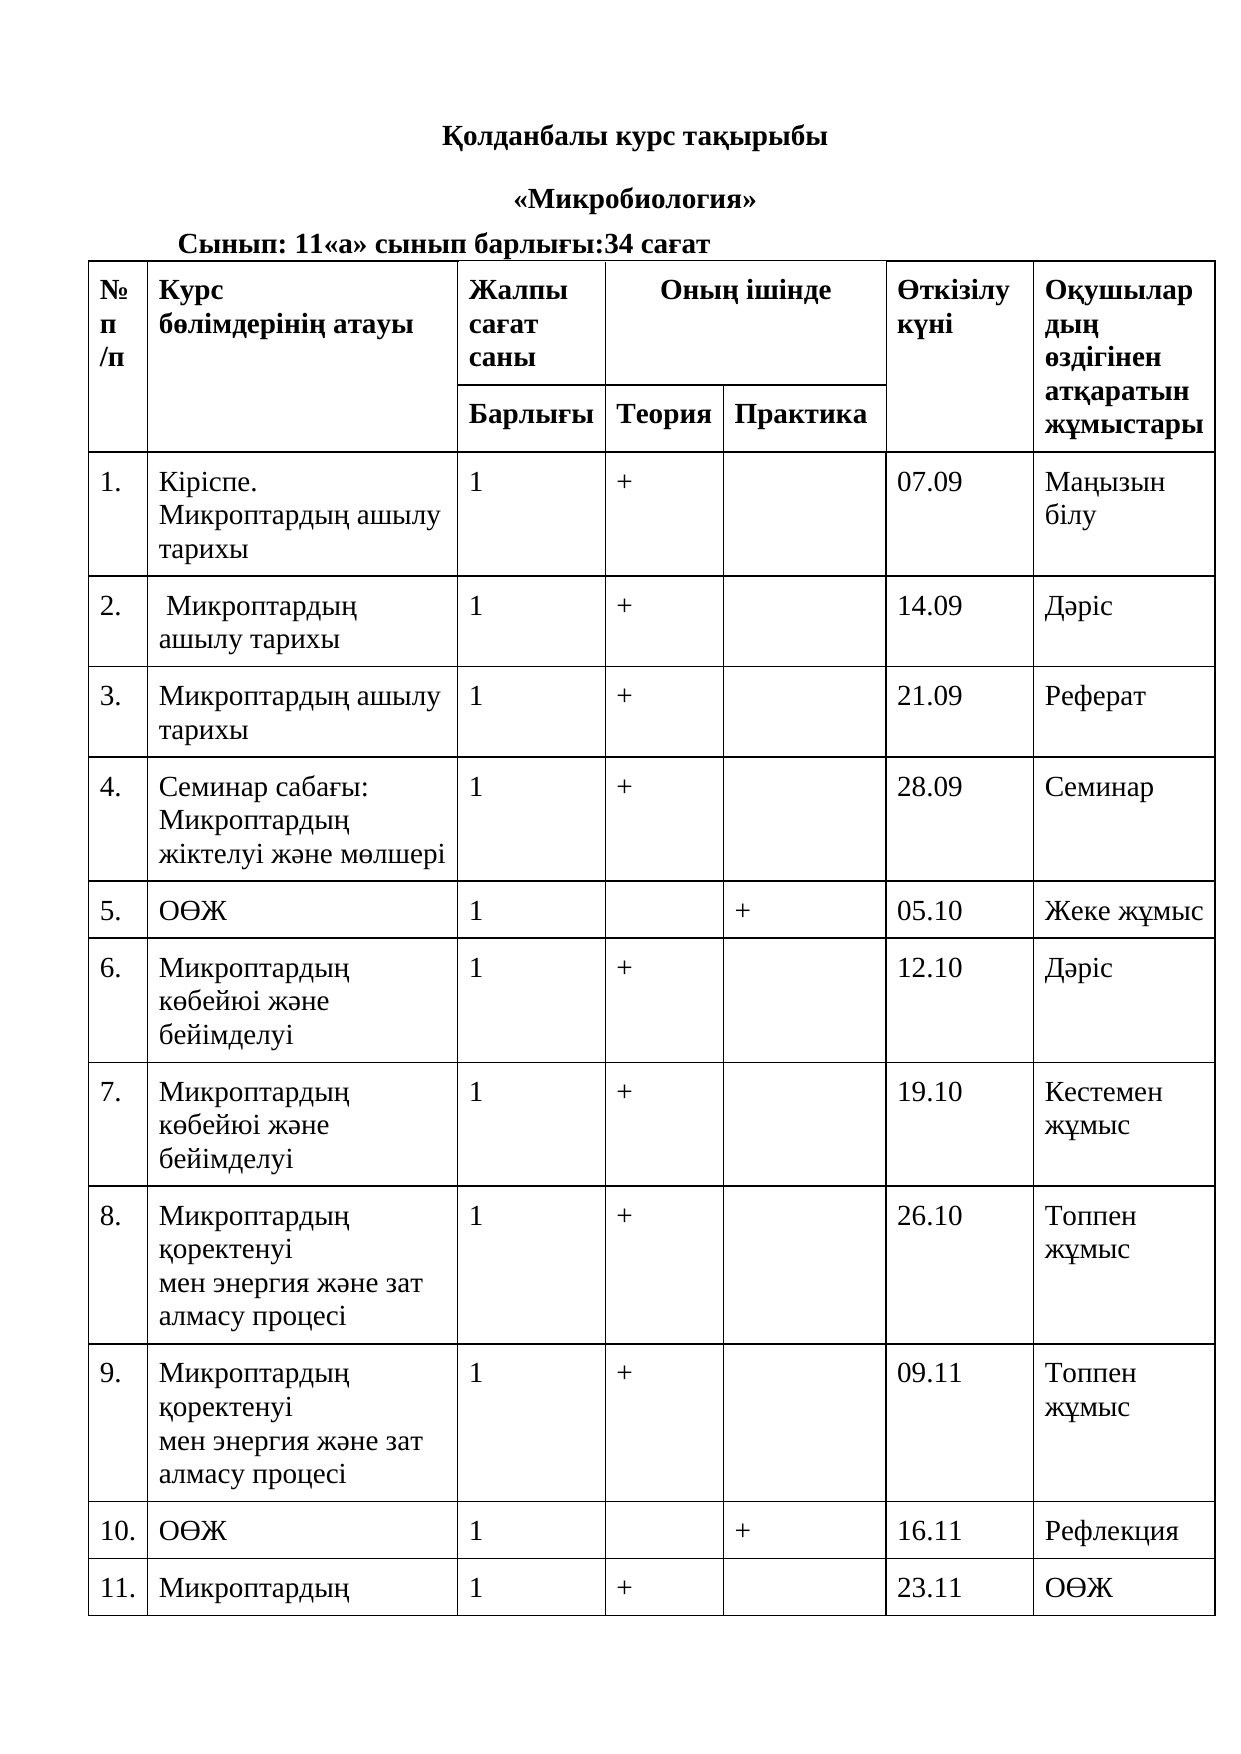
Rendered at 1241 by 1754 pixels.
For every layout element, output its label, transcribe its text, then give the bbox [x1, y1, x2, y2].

table_cell [724, 758, 885, 880]
table_cell 1 [458, 1063, 605, 1185]
table_header Өткізілу күні [887, 262, 1033, 451]
table_cell Барлығы [458, 386, 605, 451]
table_cell ОӨЖ [148, 882, 457, 937]
table_cell 05.10 [887, 882, 1033, 937]
table_cell 10. [89, 1502, 147, 1558]
subtitle «Микробиология» [118, 182, 1152, 215]
table_cell [606, 1502, 723, 1558]
table_cell Микроптардың қоректенуі мен энергия және зат алмасу процесі [148, 1187, 457, 1343]
table_cell + [724, 882, 885, 937]
table_cell + [606, 453, 723, 575]
table_cell [724, 577, 885, 666]
table_cell [724, 1345, 885, 1501]
table_cell Дәріс [1034, 577, 1214, 666]
table_cell 8. [89, 1187, 147, 1343]
table_cell [724, 1187, 885, 1343]
table_cell 9. [89, 1345, 147, 1501]
table_cell Микроптардың көбейюі және бейімделуі [148, 939, 457, 1061]
table_cell + [606, 1187, 723, 1343]
table_cell Теория [606, 386, 723, 451]
table_cell + [724, 1502, 885, 1558]
table_header № п/п [89, 262, 147, 451]
table_cell Жеке жұмыс [1034, 882, 1214, 937]
table_cell Микроптардың ашылу тарихы [148, 577, 457, 666]
table_cell 19.10 [887, 1063, 1033, 1185]
table_cell 5. [89, 882, 147, 937]
table_cell Реферат [1034, 667, 1214, 756]
table_cell [724, 667, 885, 756]
table_cell + [606, 1345, 723, 1501]
table_cell 6. [89, 939, 147, 1061]
table_cell + [606, 667, 723, 756]
table_cell Кіріспе. Микроптардың ашылу тарихы [148, 453, 457, 575]
table_cell 1 [458, 882, 605, 937]
table_cell 12.10 [887, 939, 1033, 1061]
text Сынып: 11«а» сынып барлығы:34 сағат [177, 226, 1152, 260]
table_cell Микроптардың көбейюі және бейімделуі [148, 1063, 457, 1185]
table_cell Семинар сабағы: Микроптардың жіктелуі және мөлшері [148, 758, 457, 880]
table_cell 1 [458, 1502, 605, 1558]
table_header Жалпы сағат саны [458, 261, 605, 384]
table_cell 11. [89, 1559, 147, 1614]
table_cell 1 [458, 758, 605, 880]
table_cell 14.09 [887, 577, 1033, 666]
table_header Оның ішінде [606, 261, 886, 384]
subtitle Қолданбалы курс тақырыбы [118, 118, 1152, 152]
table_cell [148, 1559, 457, 1614]
table_cell 2. [89, 577, 147, 666]
table_cell [724, 453, 885, 575]
table_cell 1 [458, 577, 605, 666]
table_cell [724, 939, 885, 1061]
table_cell + [606, 939, 723, 1061]
table_cell 07.09 [887, 453, 1033, 575]
table_cell ОӨЖ [148, 1502, 457, 1558]
table_cell 1 [458, 1187, 605, 1343]
table_cell 1 [458, 667, 605, 756]
table_cell 1 [458, 453, 605, 575]
table_cell Микроптардың қоректенуі мен энергия және зат алмасу процесі [148, 1345, 457, 1501]
table_cell + [606, 758, 723, 880]
table_cell Практика [724, 386, 886, 451]
table_cell + [606, 1559, 723, 1614]
table_header Курс бөлімдерінің атауы [148, 262, 457, 451]
table_cell 1 [458, 1559, 605, 1614]
table_cell 4. [89, 758, 147, 880]
table_cell 28.09 [887, 758, 1033, 880]
table_cell + [606, 577, 723, 666]
table_cell 09.11 [887, 1345, 1033, 1501]
table_cell 7. [89, 1063, 147, 1185]
table_cell 23.11 [887, 1559, 1033, 1614]
table_cell Топпен жұмыс [1034, 1345, 1214, 1501]
table_cell 1 [458, 939, 605, 1061]
table_cell Маңызын білу [1034, 453, 1214, 575]
table_cell + [606, 1063, 723, 1185]
table_cell Семинар [1034, 758, 1214, 880]
table_header Оқушылардың өздігінен атқаратын жұмыстары [1034, 262, 1214, 451]
table_cell ОӨЖ [1034, 1559, 1214, 1614]
table_cell 1 [458, 1345, 605, 1501]
table_cell Кестемен жұмыс [1034, 1063, 1214, 1185]
table_cell 26.10 [887, 1187, 1033, 1343]
table_cell 16.11 [887, 1502, 1033, 1558]
table_cell Рефлекция [1034, 1502, 1214, 1558]
table_cell Топпен жұмыс [1034, 1187, 1214, 1343]
table_cell [724, 1559, 885, 1614]
table_cell 21.09 [887, 667, 1033, 756]
table_cell [724, 1063, 885, 1185]
table_cell 1. [89, 453, 147, 575]
table_cell Дәріс [1034, 939, 1214, 1061]
table_cell [606, 882, 723, 937]
table_cell Микроптардың ашылу тарихы [148, 667, 457, 756]
table_cell 3. [89, 667, 147, 756]
